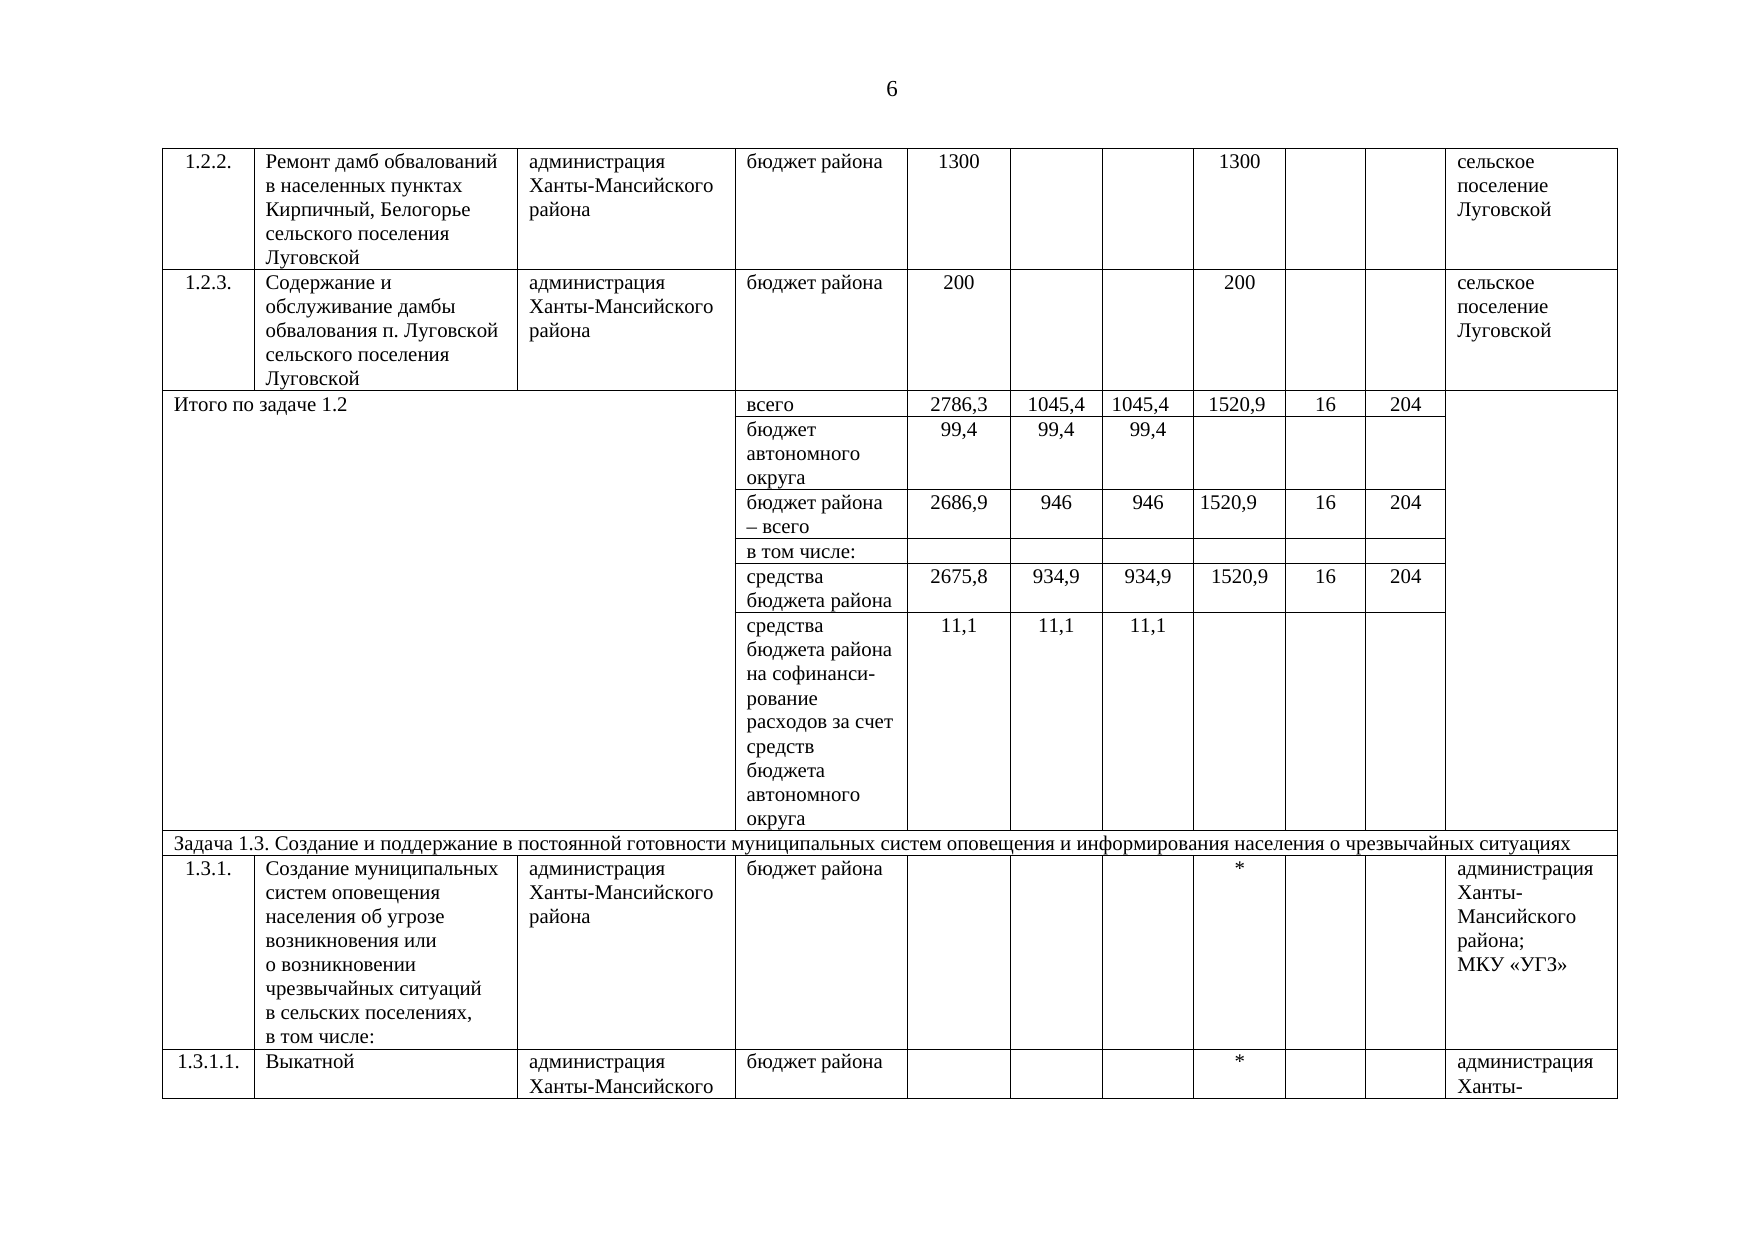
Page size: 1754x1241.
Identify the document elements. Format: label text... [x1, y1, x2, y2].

table_cell 16 [1286, 391, 1365, 416]
table_cell бюджет района [736, 1050, 907, 1098]
table_cell [1366, 613, 1445, 830]
table_cell [1286, 270, 1365, 390]
table_cell 11,1 [1011, 613, 1102, 830]
table_cell [1366, 539, 1445, 563]
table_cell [1446, 856, 1617, 1048]
table_cell [1011, 149, 1102, 269]
table_cell 2675,8 [908, 564, 1010, 612]
table_cell [1011, 1050, 1102, 1098]
table_cell [1103, 539, 1193, 563]
table_cell [908, 1050, 1010, 1098]
table_cell [908, 539, 1010, 563]
table_cell [1286, 539, 1365, 563]
table_cell Создание муниципальных систем оповещения населения об угрозе возникновения или о возникновении чрезвычайных ситуаций в сельских поселениях, в том числе: [255, 856, 517, 1048]
table_cell * [1194, 856, 1285, 1048]
table_cell сельское поселение Луговской [1446, 270, 1617, 390]
table_cell 204 [1366, 564, 1445, 612]
table_cell [1366, 856, 1445, 1048]
table_cell 1520,9 [1194, 564, 1285, 612]
table_cell бюджет района [736, 149, 907, 269]
table_cell [1011, 270, 1102, 390]
table_cell 11,1 [1103, 613, 1193, 830]
table_cell [1103, 1050, 1193, 1098]
table_cell 1.3.1. [163, 856, 254, 1048]
table_cell Задача 1.3. Создание и поддержание в постоянной готовности муниципальных систем оповещения и информирования населения о чрезвычайных ситуациях [163, 831, 1617, 855]
table_cell 1045,4 [1103, 391, 1193, 416]
table_cell 16 [1286, 490, 1365, 538]
table_cell [1286, 1050, 1365, 1098]
table_cell 2786,3 [908, 391, 1010, 416]
table_cell 934,9 [1103, 564, 1193, 612]
table_cell сельское поселение Луговской [1446, 149, 1617, 269]
table_cell [1286, 613, 1365, 830]
table_cell администрация Ханты-Мансийского района [518, 270, 735, 390]
table_cell * [1194, 1050, 1285, 1098]
table_cell [1286, 856, 1365, 1048]
table_cell [1194, 539, 1285, 563]
table_cell 11,1 [908, 613, 1010, 830]
table_cell [1194, 613, 1285, 830]
table_cell средства бюджета района на софинанси-рование расходов за счет средств бюджета автономного округа [736, 613, 907, 830]
table_cell Содержание и обслуживание дамбы обвалования п. Луговской сельского поселения Луговской [255, 270, 517, 390]
table_cell [1103, 856, 1193, 1048]
table_cell [1366, 1050, 1445, 1098]
table_cell 2686,9 [908, 490, 1010, 538]
table_cell 200 [908, 270, 1010, 390]
table_cell 1.2.3. [163, 270, 254, 390]
table_cell 16 [1286, 564, 1365, 612]
table_cell 99,4 [1011, 417, 1102, 489]
table_cell 204 [1366, 391, 1445, 416]
table_cell Выкатной [255, 1050, 517, 1098]
table_cell бюджет района [736, 856, 907, 1048]
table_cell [1446, 1050, 1617, 1098]
table_cell бюджет района – всего [736, 490, 907, 538]
table_cell в том числе: [736, 539, 907, 563]
table_cell [1011, 539, 1102, 563]
table_cell 1520,9 [1194, 490, 1285, 538]
table_cell 204 [1366, 490, 1445, 538]
table_cell Ремонт дамб обвалований в населенных пунктах Кирпичный, Белогорье сельского поселения Луговской [255, 149, 517, 269]
table_cell всего [736, 391, 907, 416]
table_cell [908, 856, 1010, 1048]
table_cell [1194, 417, 1285, 489]
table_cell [518, 149, 735, 269]
table_cell [1446, 391, 1617, 830]
table_cell [1103, 149, 1193, 269]
table_cell 1300 [1194, 149, 1285, 269]
table_cell [1366, 417, 1445, 489]
table_cell 1520,9 [1194, 391, 1285, 416]
table_cell бюджет автономного округа [736, 417, 907, 489]
table_cell 1045,4 [1011, 391, 1102, 416]
table_cell [1286, 149, 1365, 269]
table_cell бюджет района [736, 270, 907, 390]
table_cell [1366, 270, 1445, 390]
table_cell [1366, 149, 1445, 269]
table_cell администрация Ханты-Мансийского района [518, 856, 735, 1048]
table_cell 1.3.1.1. [163, 1050, 254, 1098]
table_cell 934,9 [1011, 564, 1102, 612]
table_cell 1300 [908, 149, 1010, 269]
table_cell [518, 1050, 735, 1098]
table_cell 99,4 [908, 417, 1010, 489]
table_cell средства бюджета района [736, 564, 907, 612]
table_cell 200 [1194, 270, 1285, 390]
table_cell [1103, 270, 1193, 390]
table_cell 946 [1011, 490, 1102, 538]
table_cell [1011, 856, 1102, 1048]
table_cell Итого по задаче 1.2 [163, 391, 735, 830]
table_cell 946 [1103, 490, 1193, 538]
table_cell 1.2.2. [163, 149, 254, 269]
table_cell [1286, 417, 1365, 489]
table_cell 99,4 [1103, 417, 1193, 489]
